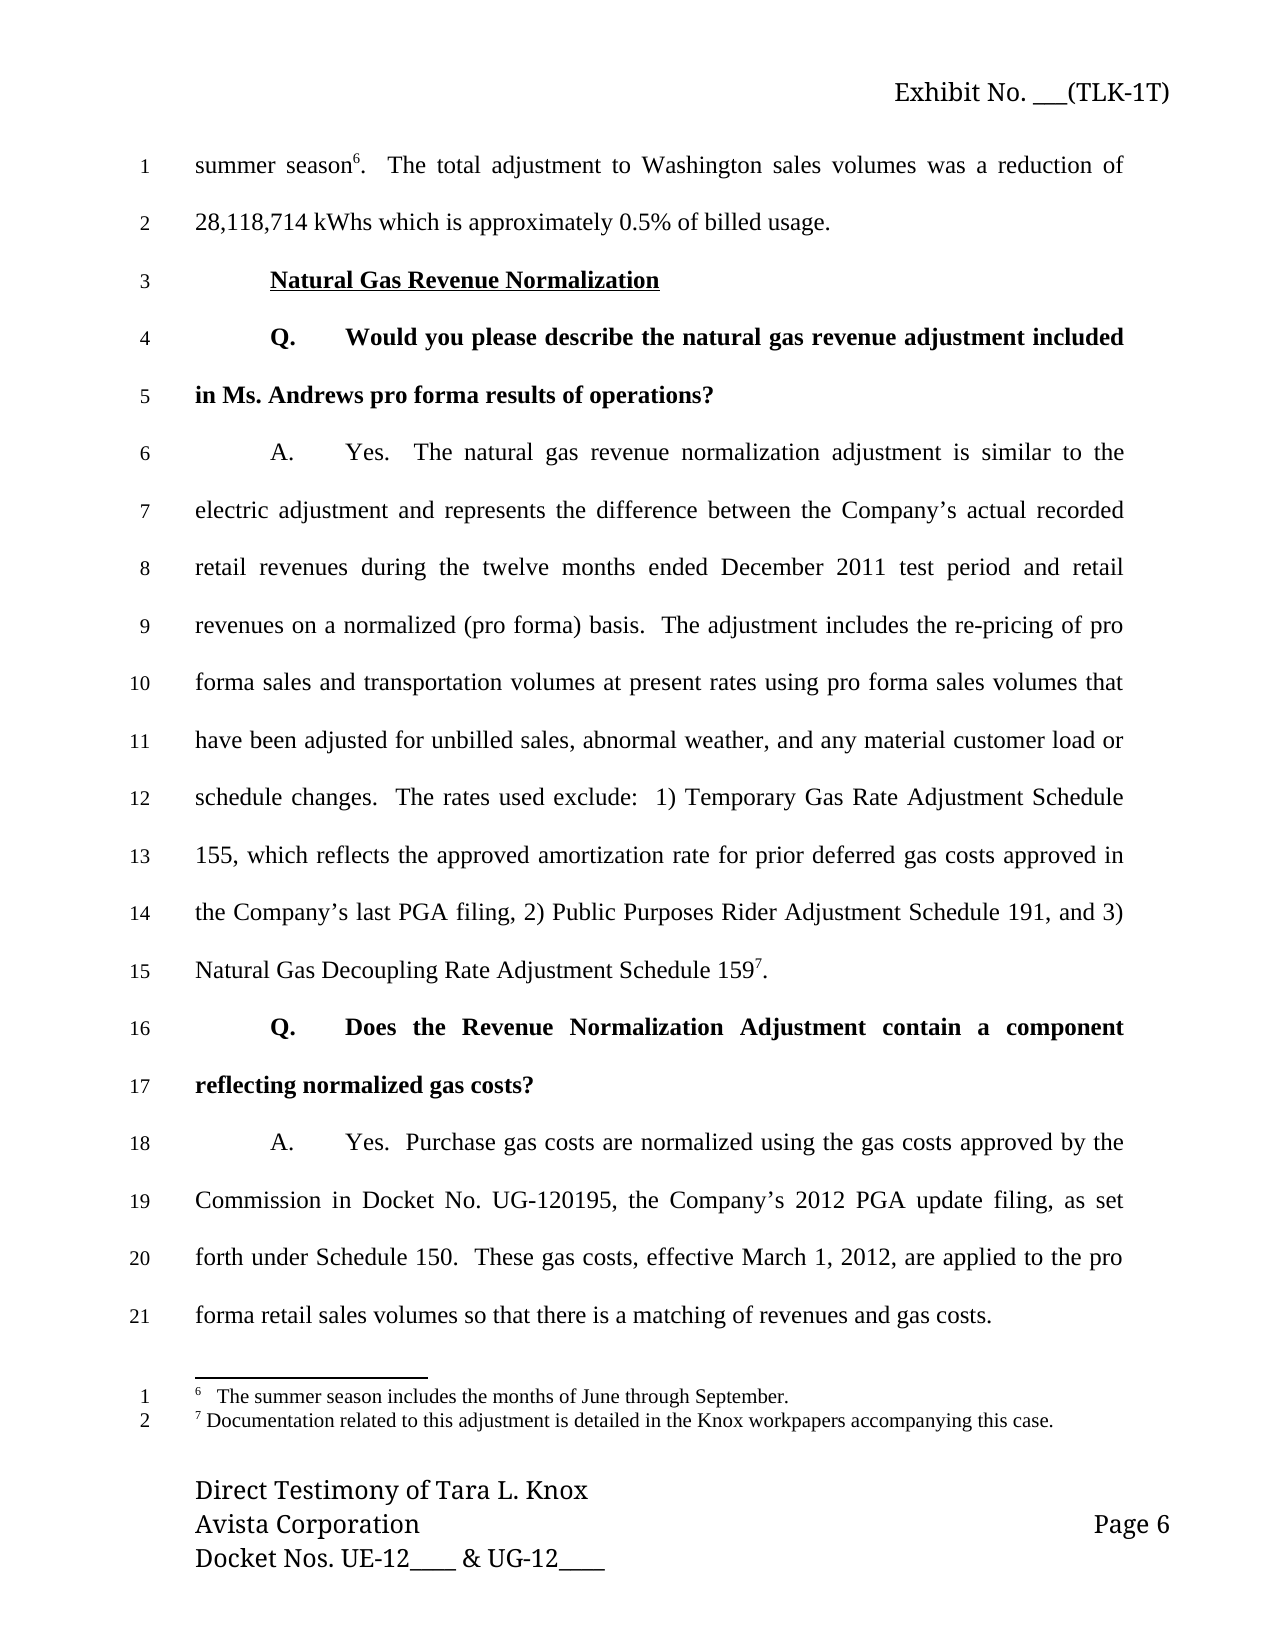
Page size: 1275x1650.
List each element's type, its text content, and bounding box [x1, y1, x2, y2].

text A. Yes. The natural gas revenue normalization adjustment is similar to the electric adjustment and represents the difference between the Company’s actual recorded retail revenues during the twelve months ended December 2011 test period and retail revenues on a normalized (pro forma) basis. The adjustment includes the re-pricing of pro forma sales and transportation volumes at present rates using pro forma sales volumes that have been adjusted for unbilled sales, abnormal weather, and any material customer load or schedule changes. The rates used exclude: 1) Temporary Gas Rate Adjustment Schedule 155, which reflects the approved amortization rate for prior deferred gas costs approved in the Company’s last PGA filing, 2) Public Purposes Rider Adjustment Schedule 191, and 3) Natural Gas Decoupling Rate Adjustment Schedule 159. [195, 437, 1125, 984]
text Q. Does the Revenue Normalization Adjustment contain a component reflecting normalized gas costs? [195, 1012, 1125, 1099]
text Natural Gas Revenue Normalization [195, 265, 1125, 294]
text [195, 150, 1125, 236]
text A. Yes. Purchase gas costs are normalized using the gas costs approved by the Commission in Docket No. UG-120195, the Company’s 2012 PGA update filing, as set forth under Schedule 150. These gas costs, effective March 1, 2012, are applied to the pro forma retail sales volumes so that there is a matching of revenues and gas costs. [195, 1127, 1125, 1329]
text Q. Would you please describe the natural gas revenue adjustment included in Andrews pro forma results of operations? [195, 322, 1125, 409]
